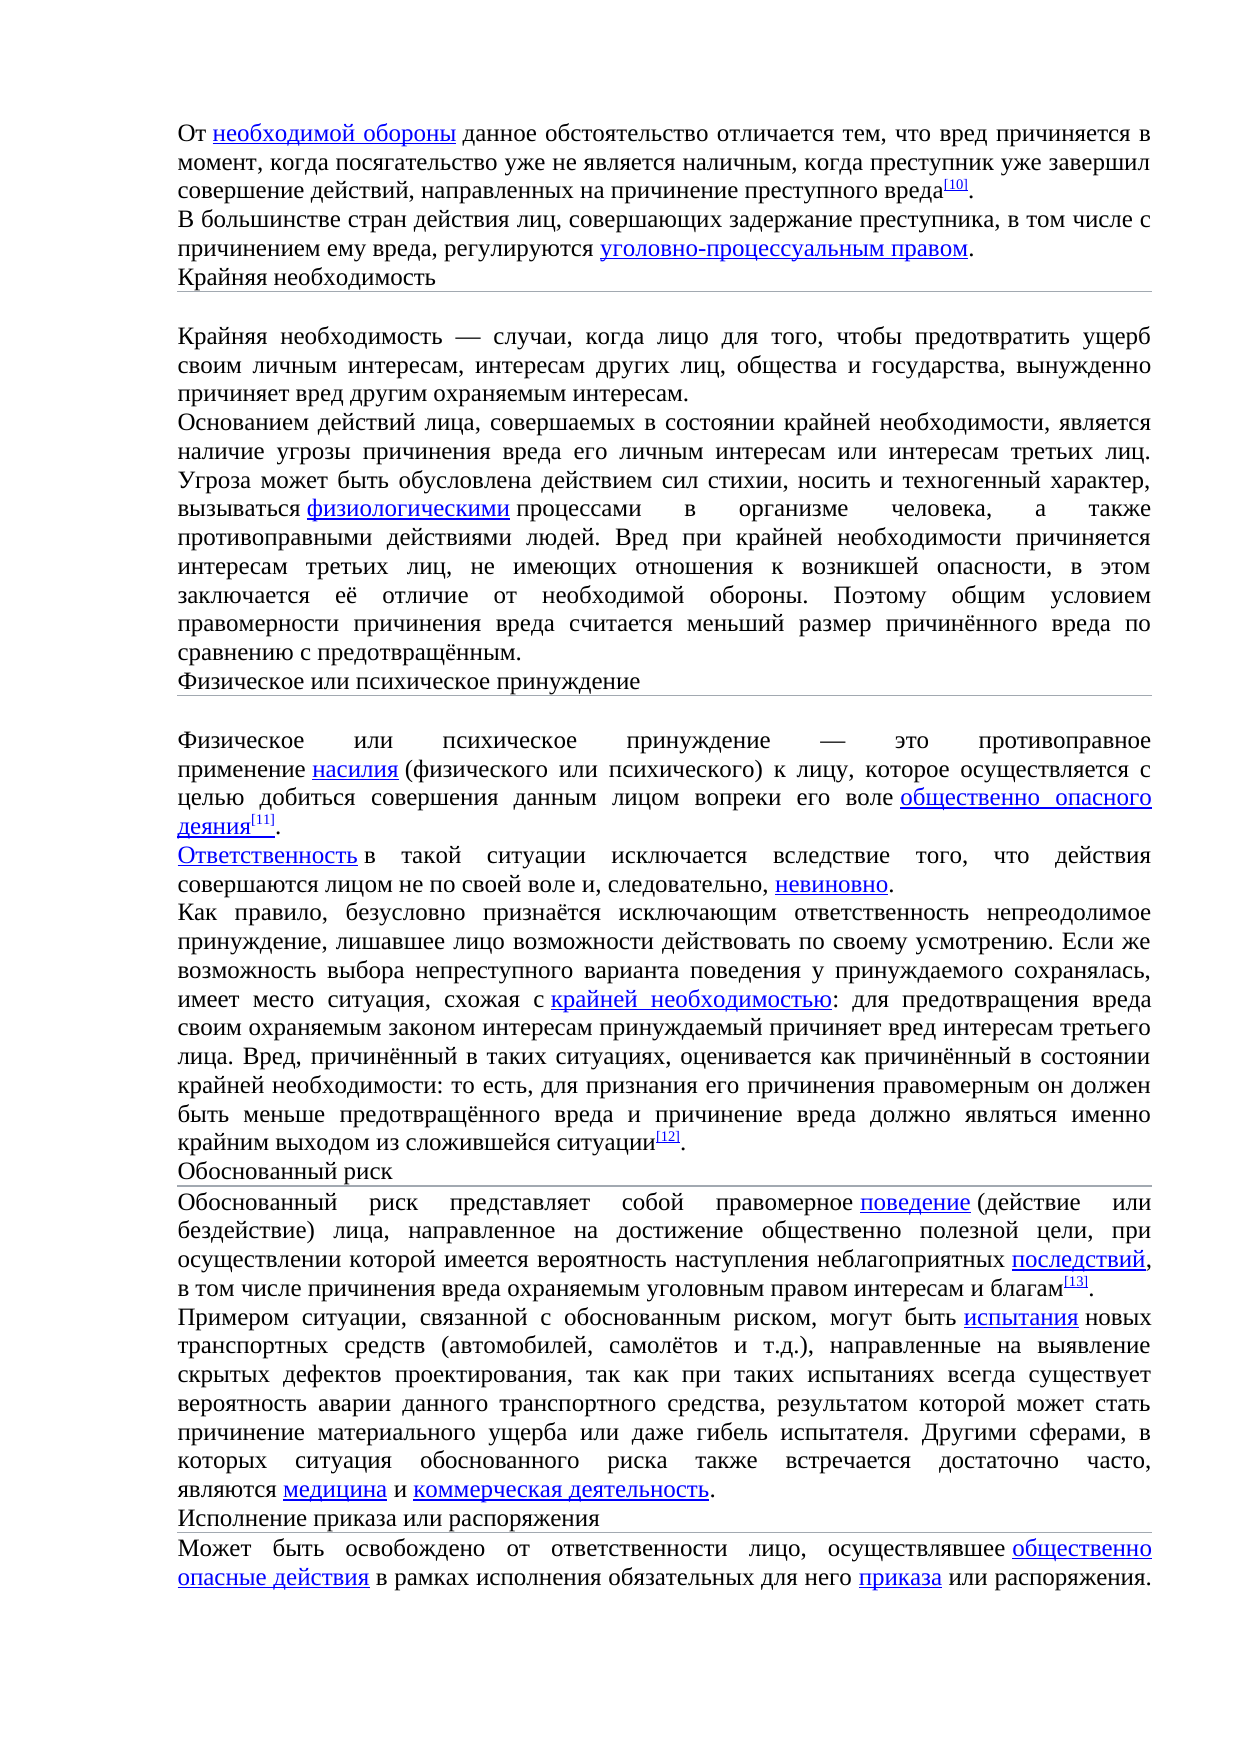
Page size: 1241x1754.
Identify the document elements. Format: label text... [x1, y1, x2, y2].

text Основанием действий лица, совершаемых в состоянии крайней необходимости, является наличие угрозы причинения вреда его личным интересам или интересам третьих лиц. Угроза может быть обусловлена действием сил стихии, носить и техногенный характер, вызываться физиологическими процессами в организме человека, а также противоправными действиями людей. Вред при крайней необходимости причиняется интересам третьих лиц, не имеющих отношения к возникшей опасности, в этом заключается её отличие от необходимой обороны. Поэтому общим условием правомерности причинения вреда считается меньший размер причинённого вреда по сравнению с предотвращённым. [177, 407, 1152, 666]
subtitle Обоснованный риск [177, 1156, 1152, 1185]
text Крайняя необходимость — случаи, когда лицо для того, чтобы предотвратить ущерб своим личным интересам, интересам других лиц, общества и государства, вынужденно причиняет вред другим охраняемым интересам. [177, 321, 1152, 407]
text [177, 1533, 1152, 1591]
text От необходимой обороны данное обстоятельство отличается тем, что вред причиняется в момент, когда посягательство уже не является наличным, когда преступник уже завершил совершение действий, направленных на причинение преступного вреда[10]. [177, 118, 1152, 204]
text Как правило, безусловно признаётся исключающим ответственность непреодолимое принуждение, лишавшее лицо возможности действовать по своему усмотрению. Если же возможность выбора непреступного варианта поведения у принуждаемого сохранялась, имеет место ситуация, схожая с крайней необходимостью: для предотвращения вреда своим охраняемым законом интересам принуждаемый причиняет вред интересам третьего лица. Вред, причинённый в таких ситуациях, оценивается как причинённый в состоянии крайней необходимости: то есть, для признания его причинения правомерным он должен быть меньше предотвращённого вреда и причинение вреда должно являться именно крайним выходом из сложившейся ситуации[12]. [177, 897, 1152, 1156]
subtitle Исполнение приказа или распоряжения [177, 1503, 1152, 1532]
subtitle Крайняя необходимость [177, 262, 1152, 291]
text Физическое или психическое принуждение — это противоправное применение насилия (физического или психического) к лицу, которое осуществляется с целью добиться совершения данным лицом вопреки его воле общественно опасного деяния[11]. [177, 725, 1152, 840]
text Ответственность в такой ситуации исключается вследствие того, что действия совершаются лицом не по своей воле и, следовательно, невиновно. [177, 840, 1152, 897]
text В большинстве стран действия лиц, совершающих задержание преступника, в том числе с причинением ему вреда, регулируются уголовно-процессуальным правом. [177, 204, 1152, 262]
text Примером ситуации, связанной с обоснованным риском, могут быть испытания новых транспортных средств (автомобилей, самолётов и т.д.), направленные на выявление скрытых дефектов проектирования, так как при таких испытаниях всегда существует вероятность аварии данного транспортного средства, результатом которой может стать причинение материального ущерба или даже гибель испытателя. Другими сферами, в которых ситуация обоснованного риска также встречается достаточно часто, являются медицина и коммерческая деятельность. [177, 1302, 1152, 1503]
text Обоснованный риск представляет собой правомерное поведение (действие или бездействие) лица, направленное на достижение общественно полезной цели, при осуществлении которой имеется вероятность наступления неблагоприятных последствий, в том числе причинения вреда охраняемым уголовным правом интересам и благам[13]. [177, 1187, 1152, 1302]
subtitle Физическое или психическое принуждение [177, 666, 1152, 695]
